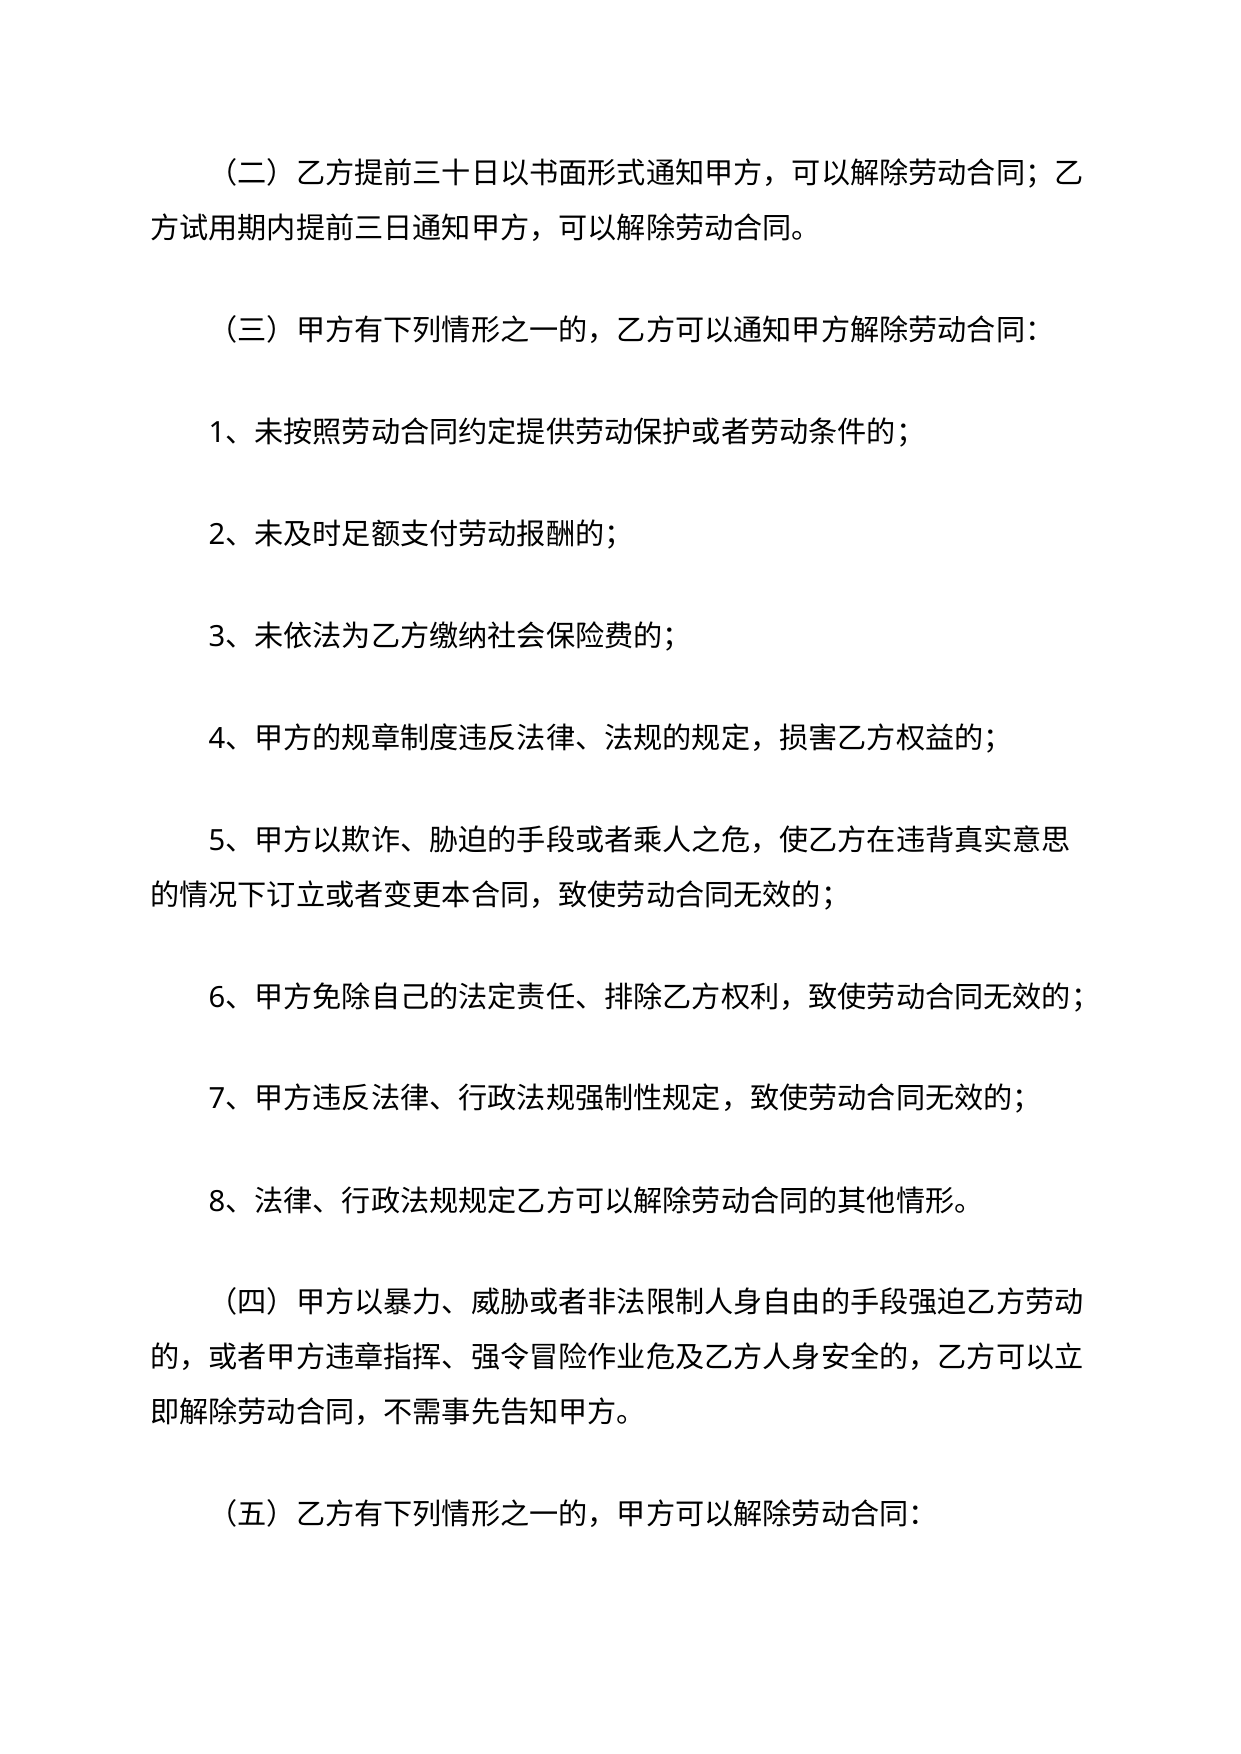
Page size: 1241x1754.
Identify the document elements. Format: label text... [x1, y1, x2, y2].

text （五）乙方有下列情形之一的，甲方可以解除劳动合同： [150, 1491, 1090, 1533]
text （四）甲方以暴力、威胁或者非法限制人身自由的手段强迫乙方劳动的，或者甲方违章指挥、强令冒险作业危及乙方人身安全的，乙方可以立即解除劳动合同，不需事先告知甲方。 [150, 1279, 1090, 1431]
text 4、甲方的规章制度违反法律、法规的规定，损害乙方权益的； [150, 714, 1090, 757]
text 7、甲方违反法律、行政法规强制性规定，致使劳动合同无效的； [150, 1075, 1090, 1117]
text 6、甲方免除自己的法定责任、排除乙方权利，致使劳动合同无效的； [150, 973, 1090, 1016]
text 2、未及时足额支付劳动报酬的； [150, 510, 1090, 553]
text 3、未依法为乙方缴纳社会保险费的； [150, 612, 1090, 655]
text （三）甲方有下列情形之一的，乙方可以通知甲方解除劳动合同： [150, 307, 1090, 349]
text （二）乙方提前三十日以书面形式通知甲方，可以解除劳动合同；乙方试用期内提前三日通知甲方，可以解除劳动合同。 [150, 150, 1090, 247]
text 8、法律、行政法规规定乙方可以解除劳动合同的其他情形。 [150, 1177, 1090, 1219]
text 5、甲方以欺诈、胁迫的手段或者乘人之危，使乙方在违背真实意思的情况下订立或者变更本合同，致使劳动合同无效的； [150, 816, 1090, 914]
text 1、未按照劳动合同约定提供劳动保护或者劳动条件的； [150, 408, 1090, 451]
